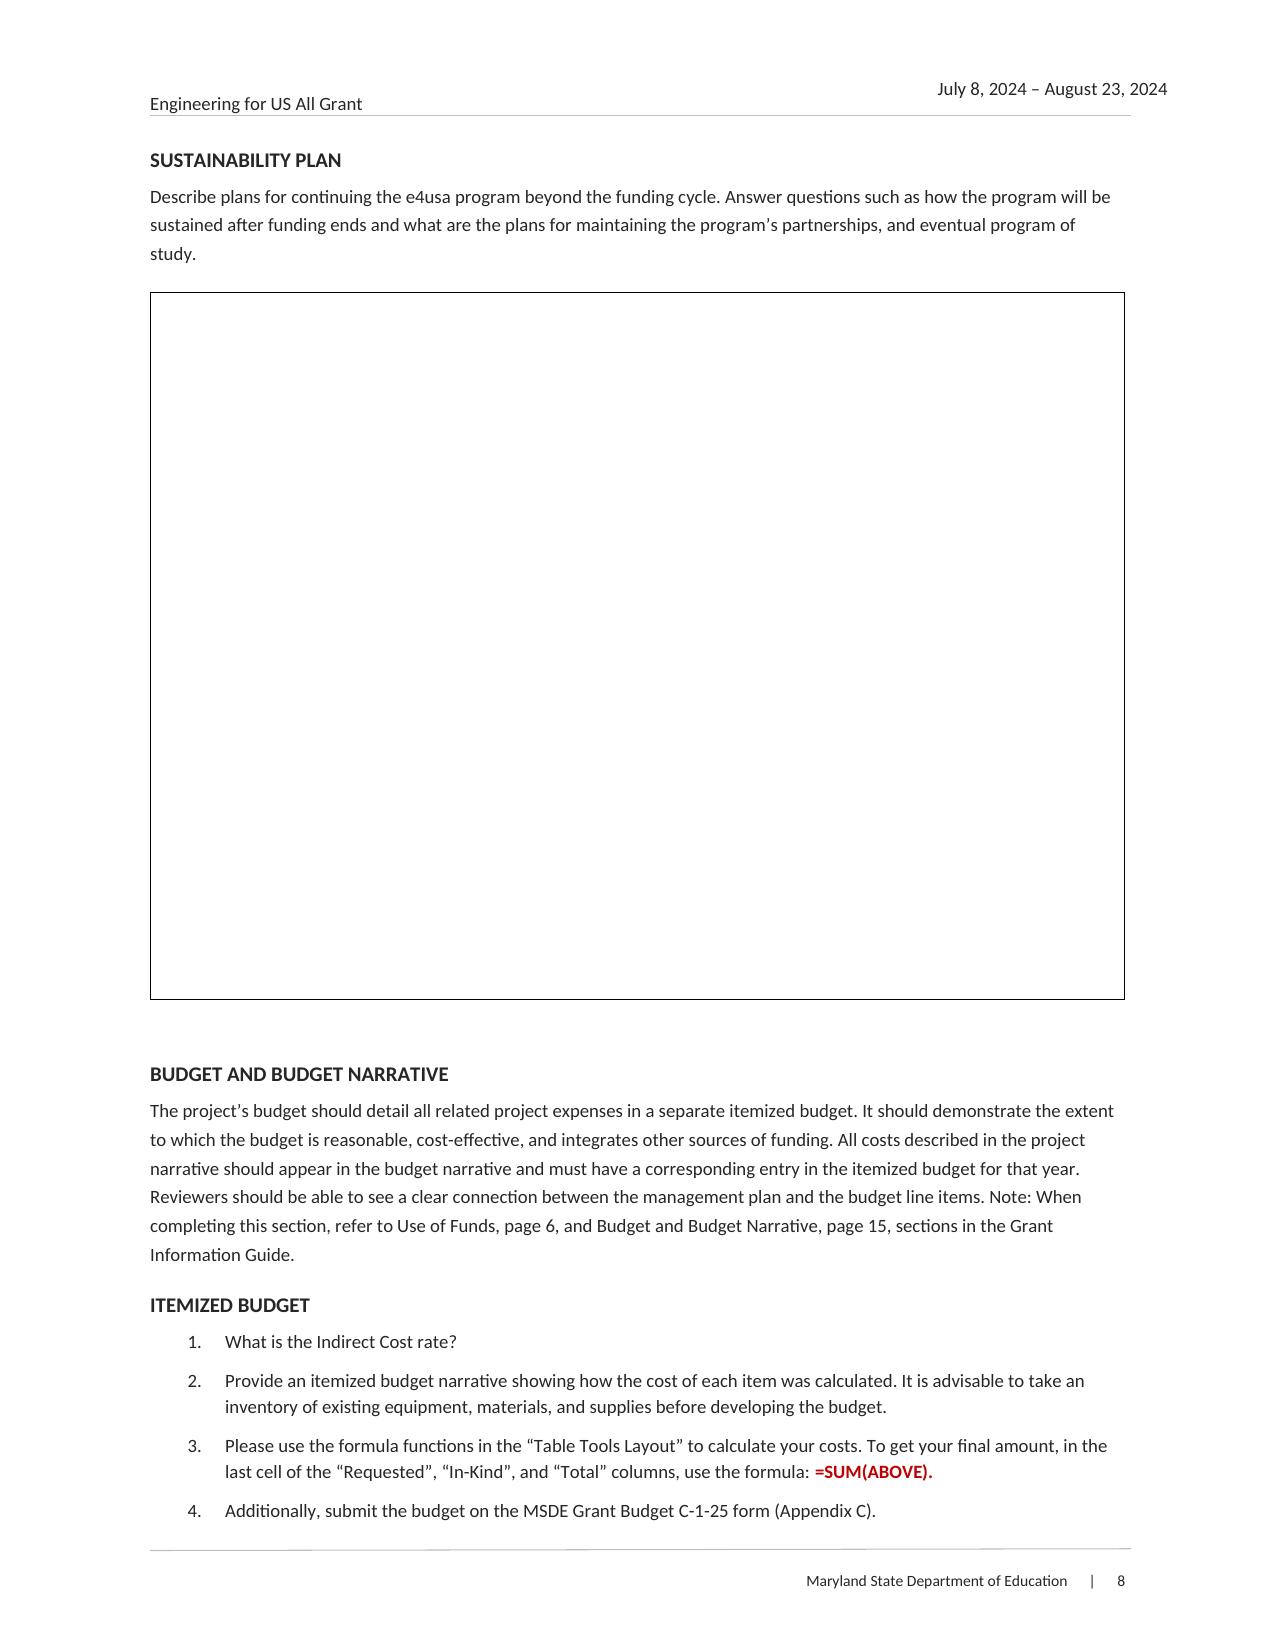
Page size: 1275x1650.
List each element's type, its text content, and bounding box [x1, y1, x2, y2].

list Please use the formula functions in the “Table Tools Layout” to calculate your costs. To get your final amount, in the last cell of the “Requested”, “In-Kind”, and “Total” columns, use the formula: =SUM(ABOVE). [187, 1434, 1125, 1483]
list Additionally, submit the budget on the MSDE Grant Budget C-1-25 form (Appendix C). [187, 1499, 1125, 1522]
subtitle BUDGET AND BUDGET NARRATIVE [150, 1062, 1125, 1087]
list What is the Indirect Cost rate? [187, 1330, 1125, 1353]
list Provide an itemized budget narrative showing how the cost of each item was calculated. It is advisable to take an inventory of existing equipment, materials, and supplies before developing the budget. [187, 1369, 1125, 1418]
text Describe plans for continuing the e4usa program beyond the funding cycle. Answer questions such as how the program will be sustained after funding ends and what are the plans for maintaining the program’s partnerships, and eventual program of study. [150, 185, 1125, 265]
table_header [151, 293, 1124, 999]
subtitle Sustainability Plan [150, 147, 1125, 172]
text The project’s budget should detail all related project expenses in a separate itemized budget. It should demonstrate the extent to which the budget is reasonable, cost-effective, and integrates other sources of funding. All costs described in the project narrative should appear in the budget narrative and must have a corresponding entry in the itemized budget for that year. Reviewers should be able to see a clear connection between the management plan and the budget line items. Note: When completing this section, refer to Use of Funds, page 6, and Budget and Budget Narrative, page 15, sections in the Grant Information Guide. [150, 1099, 1125, 1266]
subtitle ITEMIZED BUDGET [150, 1292, 1125, 1318]
